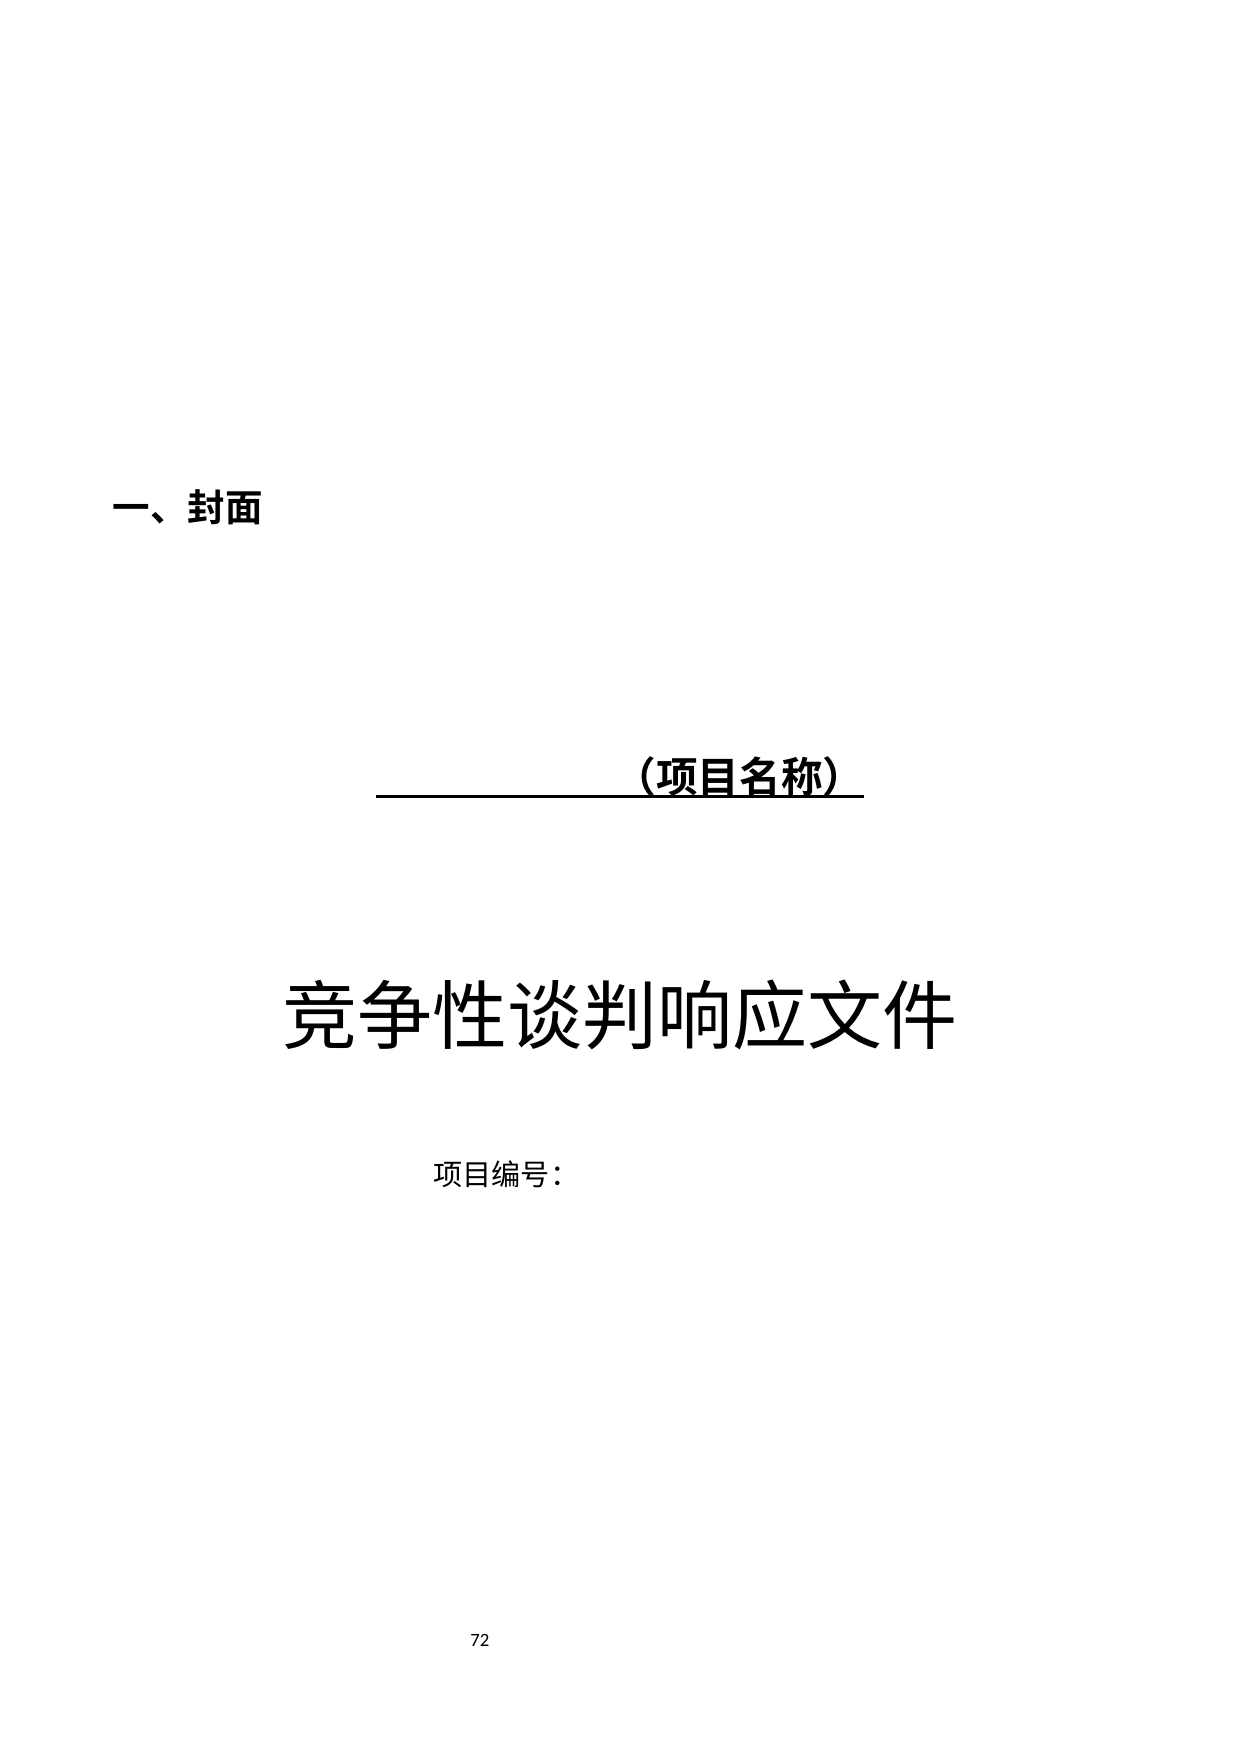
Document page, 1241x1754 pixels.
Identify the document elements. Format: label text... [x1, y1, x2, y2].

text 一、封面 [112, 473, 1128, 538]
text 项目编号： [112, 1141, 1128, 1206]
text 竞争性谈判响应文件 [112, 946, 1128, 1076]
text （项目名称） [112, 741, 1128, 806]
